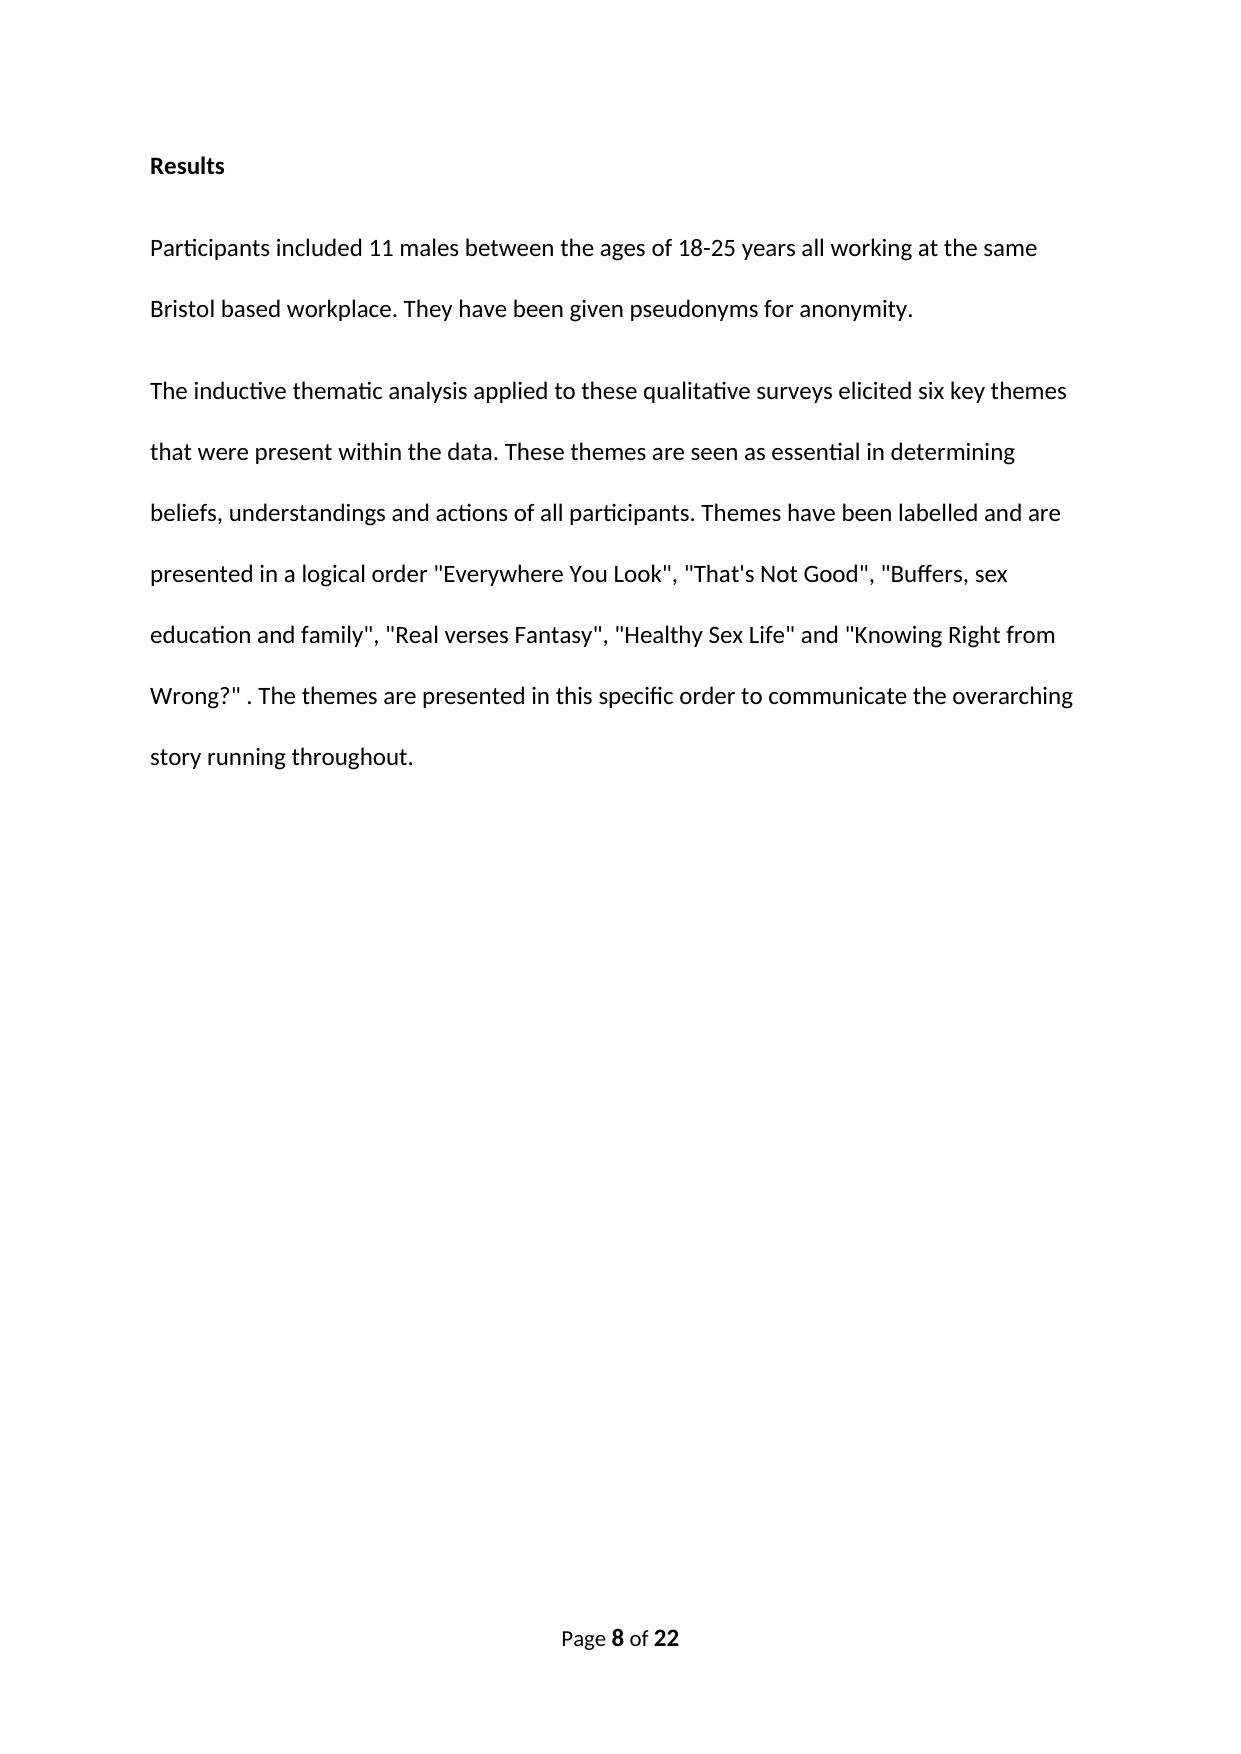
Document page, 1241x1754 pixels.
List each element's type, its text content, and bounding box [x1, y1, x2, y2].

text Participants included 11 males between the ages of 18-25 years all working at the same Bristol based workplace. They have been given pseudonyms for anonymity. [150, 232, 1090, 323]
text The inductive thematic analysis applied to these qualitative surveys elicited six key themes that were present within the data. These themes are seen as essential in determining beliefs, understandings and actions of all participants. Themes have been labelled and are presented in a logical order "Everywhere You Look", "That's Not Good", "Buffers, sex education and family", "Real verses Fantasy", "Healthy Sex Life" and "Knowing Right from Wrong?" . The themes are presented in this specific order to communicate the overarching story running throughout. [150, 375, 1090, 772]
text Results [150, 150, 1090, 181]
